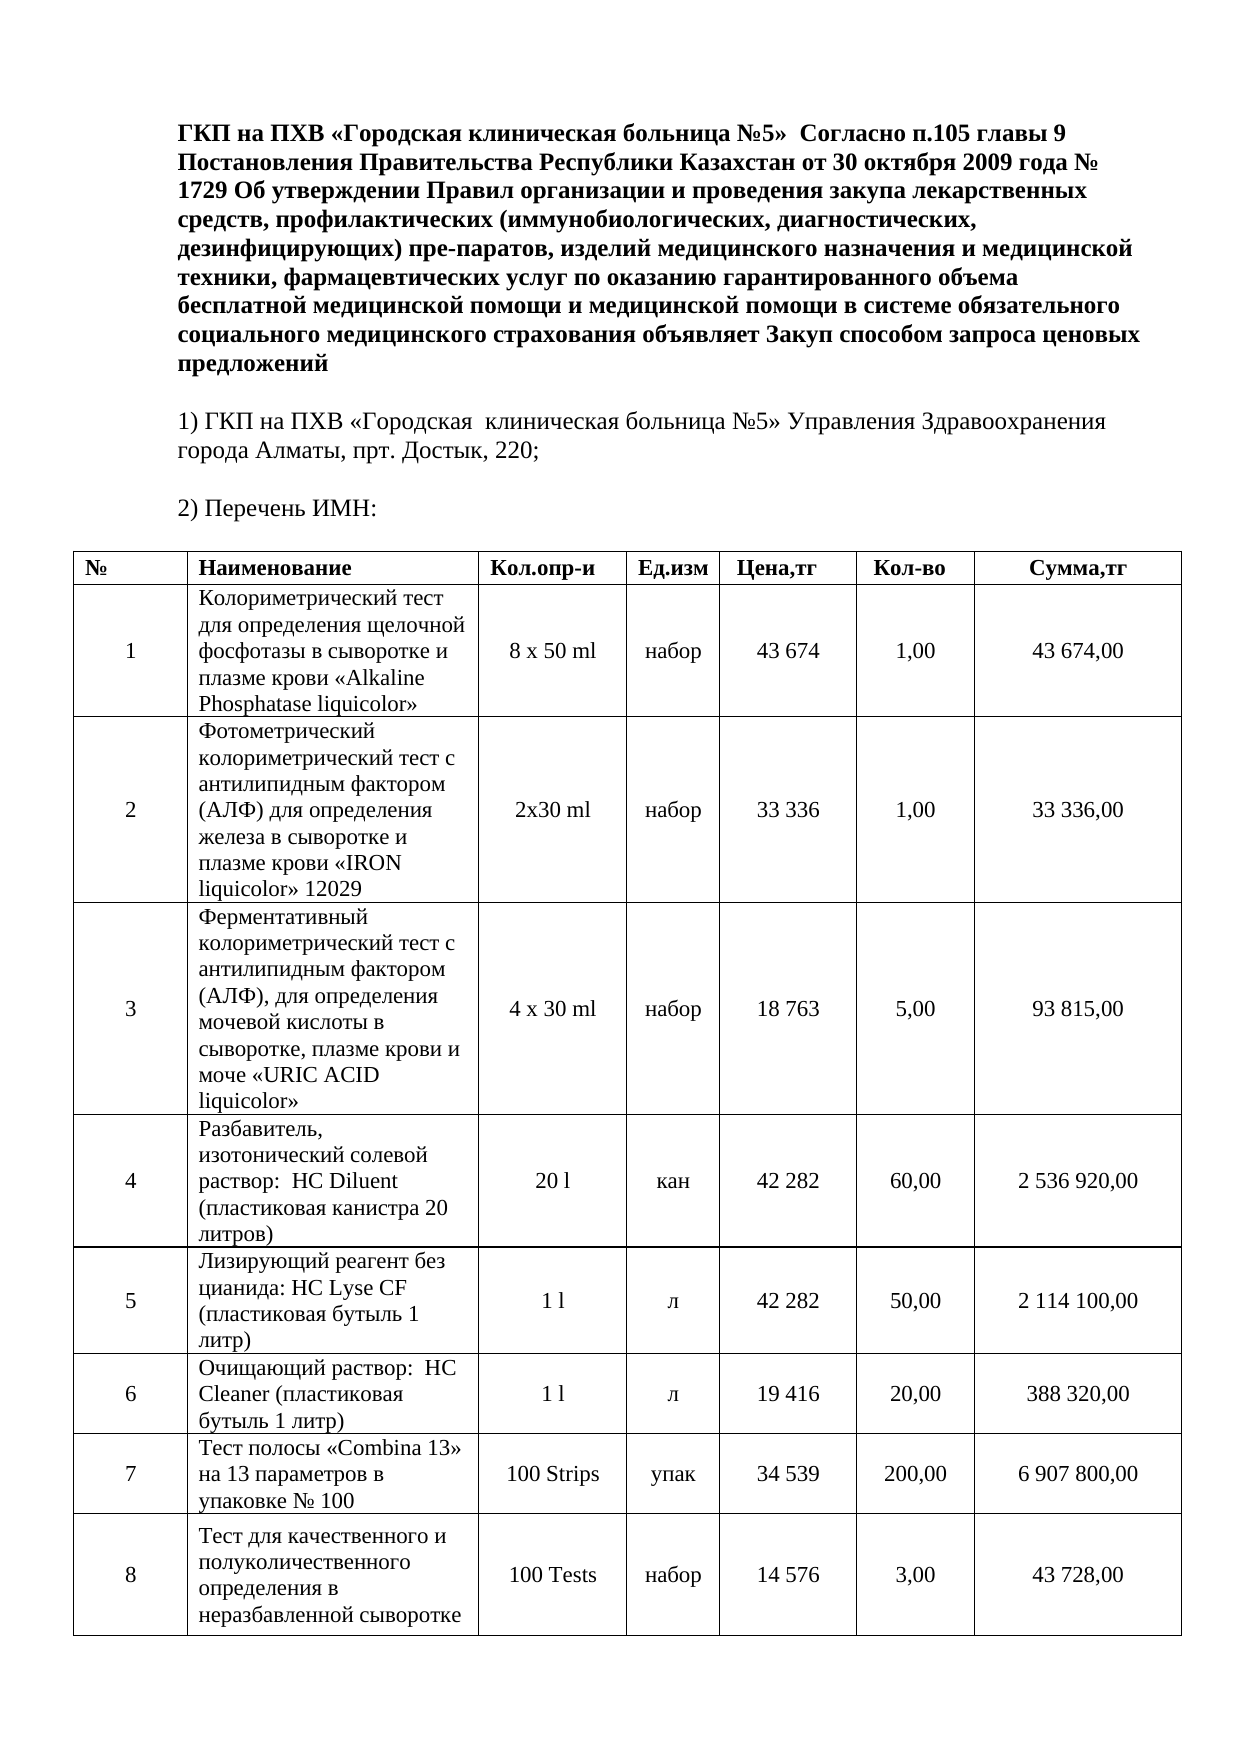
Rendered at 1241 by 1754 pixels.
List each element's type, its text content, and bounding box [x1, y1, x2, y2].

table_cell 42 282 [720, 1115, 856, 1246]
table_cell 1 l [479, 1354, 626, 1433]
table_cell 14 576 [720, 1514, 856, 1635]
table_cell 6 907 800,00 [975, 1434, 1181, 1513]
table_cell 4 [74, 1115, 187, 1246]
table_cell 4 x 30 ml [479, 903, 626, 1114]
table_cell упак [627, 1434, 719, 1513]
table_header Кол.опр-и [479, 552, 626, 583]
text ГКП на ПХВ «Городская клиническая больница №5» Согласно п.105 главы 9 Постановления Правительства Республики Казахстан от 30 октября 2009 года № 1729 Об утверждении Правил организации и проведения закупа лекарственных средств, профилактических (иммунобиологических, диагностических, дезинфицирующих) пре-паратов, изделий медицинского назначения и медицинской техники, фармацевтических услуг по оказанию гарантированного объема бесплатной медицинской помощи и медицинской помощи в системе обязательного социального медицинского страхования объявляет Закуп способом запроса ценовых предложений [177, 118, 1152, 377]
table_cell 20 l [479, 1115, 626, 1246]
text 1) ГКП на ПХВ «Городская клиническая больница №5» Управления Здравоохранения города Алматы, прт. Достык, 220; [177, 406, 1152, 463]
table_cell 60,00 [857, 1115, 974, 1246]
table_cell 43 674,00 [975, 585, 1181, 716]
table_header Цена,тг [720, 552, 856, 583]
table_cell 1,00 [857, 585, 974, 716]
table_cell 42 282 [720, 1248, 856, 1353]
table_cell 18 763 [720, 903, 856, 1114]
table_cell Фотометрический колориметрический тест с антилипидным фактором (АЛФ) для определения железа в сыворотке и плазме крови «IRON liquicolor» 12029 [188, 717, 478, 902]
table_cell 5 [74, 1248, 187, 1353]
table_cell Тест полосы «Combina 13» на 13 параметров в упаковке № 100 [188, 1434, 478, 1513]
table_cell 3 [74, 903, 187, 1114]
table_cell Колориметрический тест для определения щелочной фосфотазы в сыворотке и плазме крови «Alkaline Phosphatase liquicolor» [188, 585, 478, 716]
table_cell л [627, 1248, 719, 1353]
table_cell 100 Tests [479, 1514, 626, 1635]
table_cell 19 416 [720, 1354, 856, 1433]
table_cell 100 Strips [479, 1434, 626, 1513]
table_header Сумма,тг [975, 552, 1181, 583]
table_cell 2 536 920,00 [975, 1115, 1181, 1246]
table_cell Лизирующий реагент без цианида: HC Lyse CF (пластиковая бутыль 1 литр) [188, 1248, 478, 1353]
table_cell 6 [74, 1354, 187, 1433]
table_cell 388 320,00 [975, 1354, 1181, 1433]
table_header № [74, 552, 187, 583]
text 2) Перечень ИМН: [177, 493, 1152, 521]
table_cell 43 674 [720, 585, 856, 716]
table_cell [188, 1514, 478, 1635]
table_header Ед.изм [627, 552, 719, 583]
table_cell 33 336 [720, 717, 856, 902]
table_cell 7 [74, 1434, 187, 1513]
table_cell 2x30 ml [479, 717, 626, 902]
table_header Кол-во [857, 552, 974, 583]
table_cell Разбавитель, изотонический солевой раствор: HC Diluent (пластиковая канистра 20 литров) [188, 1115, 478, 1246]
table_header Наименование [188, 552, 478, 583]
table_cell набор [627, 717, 719, 902]
table_cell набор [627, 903, 719, 1114]
table_cell кан [627, 1115, 719, 1246]
table_cell 5,00 [857, 903, 974, 1114]
table_cell 34 539 [720, 1434, 856, 1513]
table_cell 2 114 100,00 [975, 1248, 1181, 1353]
table_cell 33 336,00 [975, 717, 1181, 902]
table_cell 1,00 [857, 717, 974, 902]
table_cell 3,00 [857, 1514, 974, 1635]
table_cell 200,00 [857, 1434, 974, 1513]
table_cell Ферментативный колориметрический тест с антилипидным фактором (АЛФ), для определения мочевой кислоты в сыворотке, плазме крови и моче «URIC ACID liquicolor» [188, 903, 478, 1114]
table_cell л [627, 1354, 719, 1433]
table_cell 50,00 [857, 1248, 974, 1353]
table_cell 1 [74, 585, 187, 716]
table_cell 93 815,00 [975, 903, 1181, 1114]
table_cell 8 x 50 ml [479, 585, 626, 716]
table_cell набор [627, 585, 719, 716]
table_cell 2 [74, 717, 187, 902]
table_cell 43 728,00 [975, 1514, 1181, 1635]
table_cell 20,00 [857, 1354, 974, 1433]
table_cell 8 [74, 1514, 187, 1635]
table_cell Очищающий раствор: HC Cleaner (пластиковая бутыль 1 литр) [188, 1354, 478, 1433]
table_cell набор [627, 1514, 719, 1635]
table_cell 1 l [479, 1248, 626, 1353]
